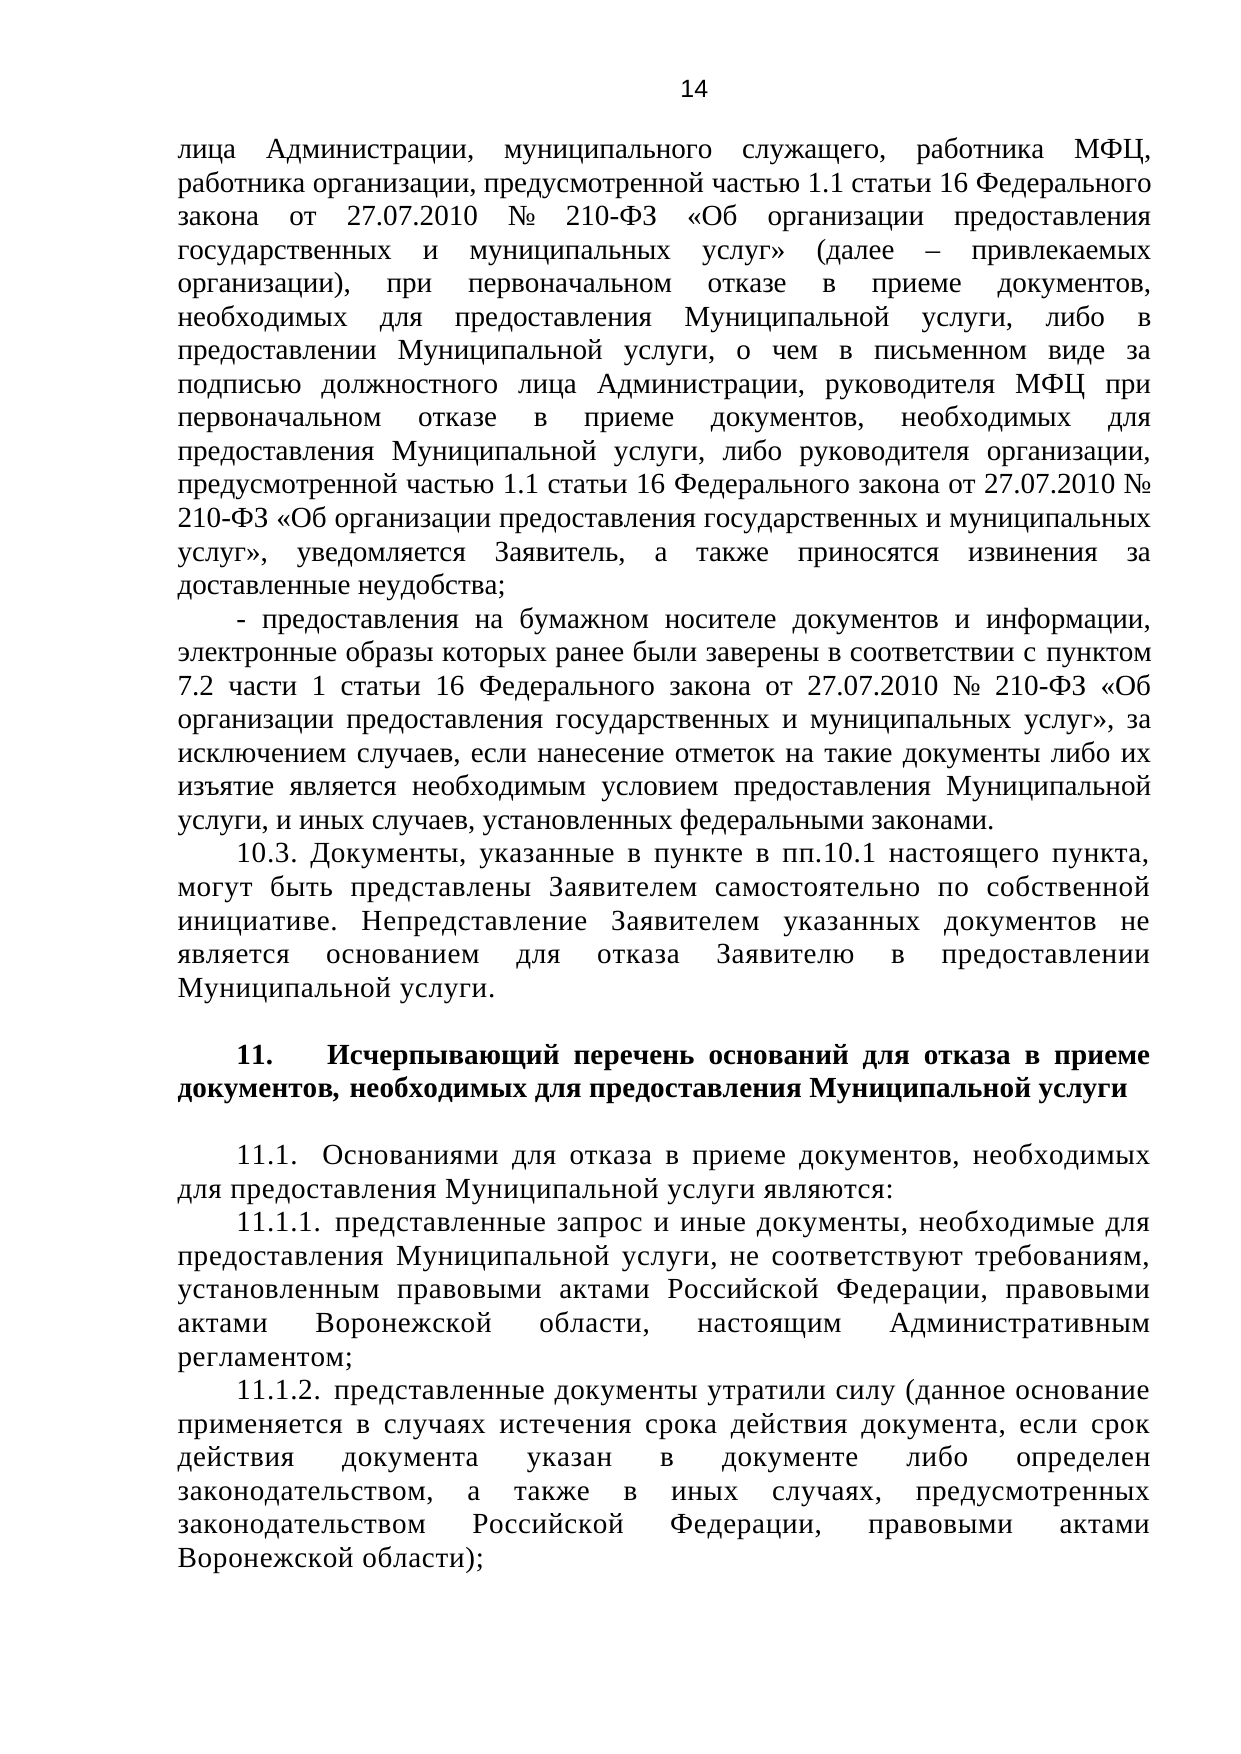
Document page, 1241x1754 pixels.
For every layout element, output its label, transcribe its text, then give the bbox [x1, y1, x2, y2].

list Исчерпывающий перечень оснований для отказа в приеме документов, необходимых для предоставления Муниципальной услуги [177, 1037, 1152, 1104]
list Основаниями для отказа в приеме документов, необходимых для предоставления Муниципальной услуги являются: [177, 1137, 1152, 1204]
text - предоставления на бумажном носителе документов и информации, электронные образы которых ранее были заверены в соответствии с пунктом 7.2 части 1 статьи 16 Федерального закона от 27.07.2010 № 210-ФЗ «Об организации предоставления государственных и муниципальных услуг», за исключением случаев, если нанесение отметок на такие документы либо их изъятие является необходимым условием предоставления Муниципальной услуги, и иных случаев, установленных федеральными законами. [177, 601, 1152, 836]
text 10.3. Документы, указанные в пункте в пп.10.1 настоящего пункта, могут быть представлены Заявителем самостоятельно по собственной инициативе. Непредставление Заявителем указанных документов не является основанием для отказа Заявителю в предоставлении Муниципальной услуги. [177, 836, 1152, 1003]
list представленные запрос и иные документы, необходимые для предоставления Муниципальной услуги, не соответствуют требованиям, установленным правовыми актами Российской Федерации, правовыми актами Воронежской области, настоящим Административным регламентом; [177, 1204, 1152, 1372]
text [177, 131, 1152, 601]
list представленные документы утратили силу (данное основание применяется в случаях истечения срока действия документа, если срок действия документа указан в документе либо определен законодательством, а также в иных случаях, предусмотренных законодательством Российской Федерации, правовыми актами Воронежской области); [177, 1372, 1152, 1573]
